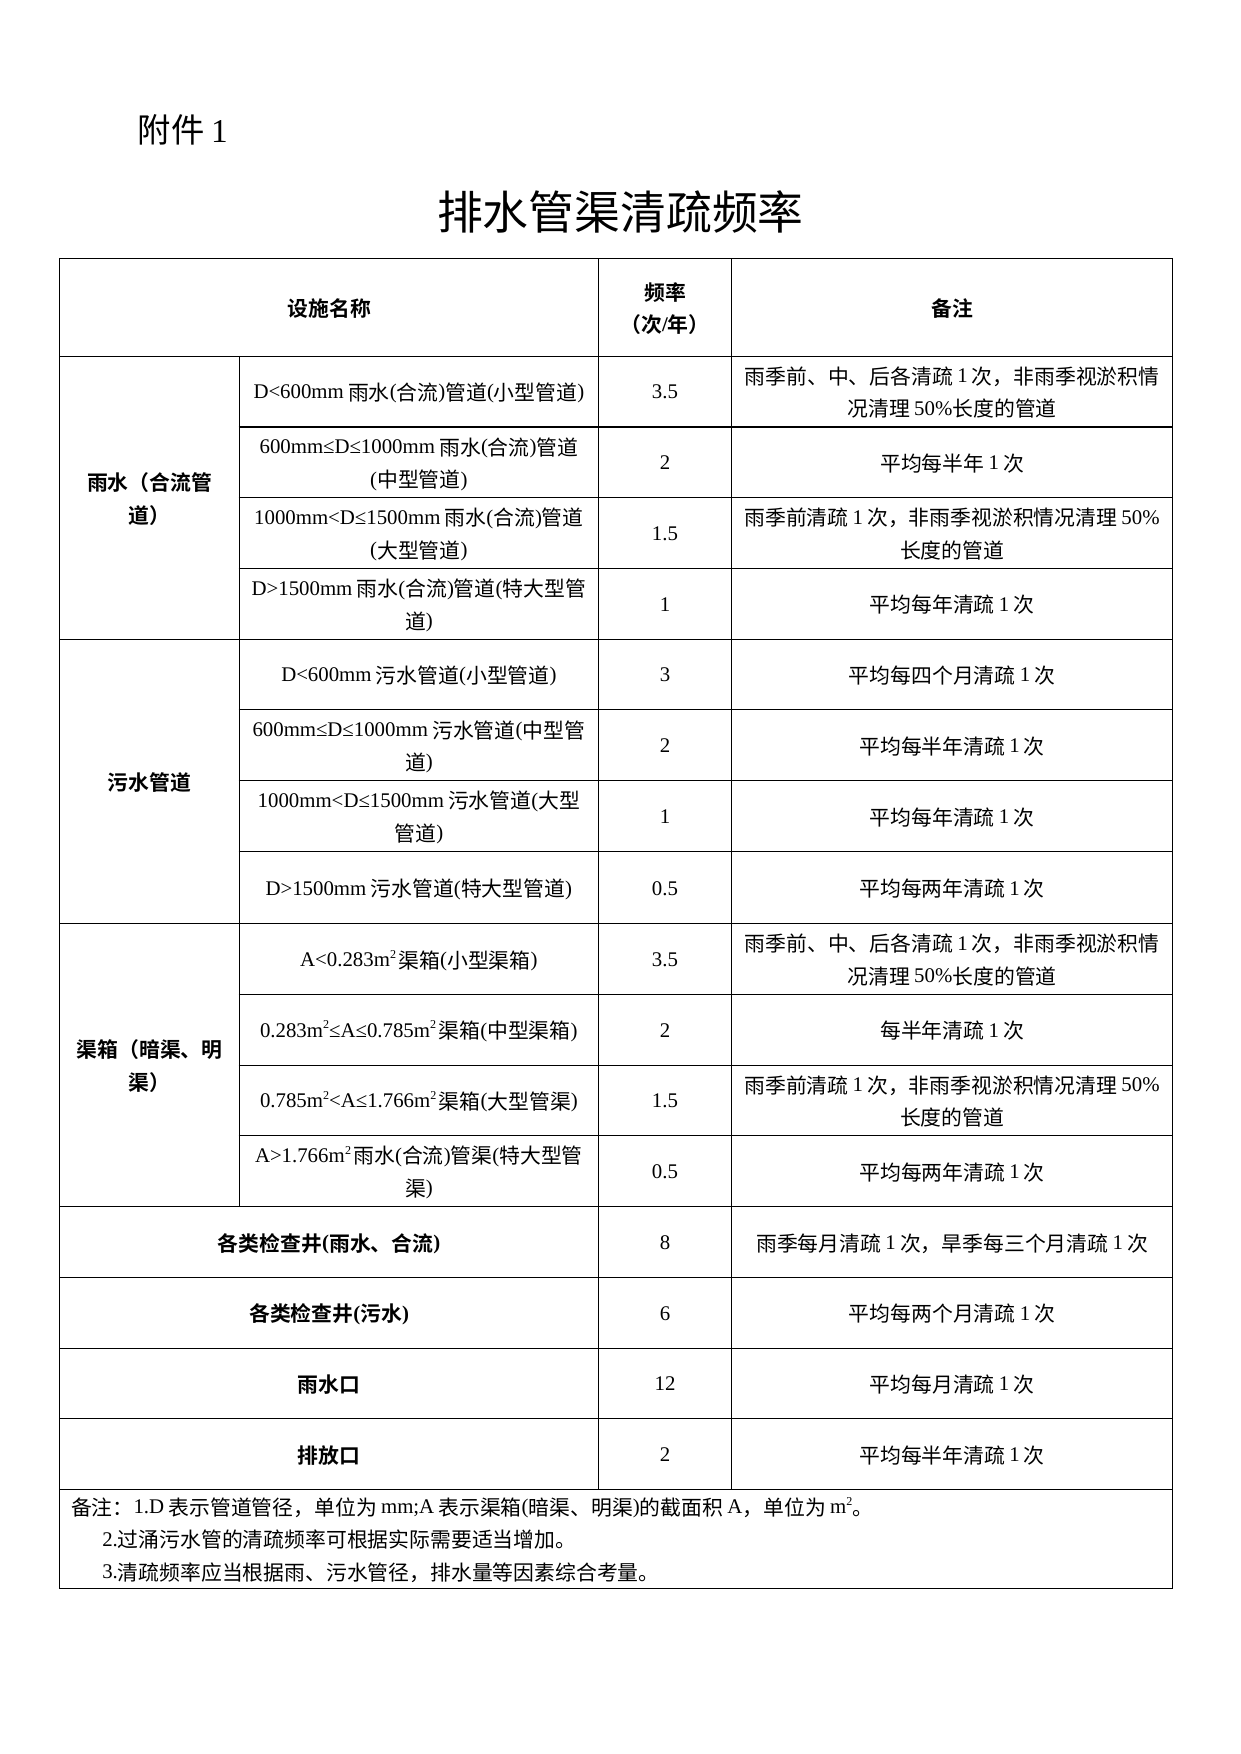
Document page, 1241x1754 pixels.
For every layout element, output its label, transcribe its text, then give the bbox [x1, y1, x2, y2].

table_cell 1000mm<D≤1500mm雨水(合流)管道(大型管道) [240, 498, 598, 568]
text 附件1 [71, 95, 1169, 160]
table_cell 0.283m2≤A≤0.785m2渠箱(中型渠箱) [240, 995, 598, 1064]
table_cell 渠箱（暗渠、明渠） [60, 924, 239, 1206]
table_cell 0.785m2<A≤1.766m2渠箱(大型管渠) [240, 1066, 598, 1135]
table_cell 每半年清疏1次 [732, 995, 1172, 1064]
table_cell D>1500mm雨水(合流)管道(特大型管道) [240, 569, 598, 639]
table_cell 各类检查井(污水) [60, 1278, 598, 1347]
table_cell 2 [599, 428, 731, 497]
table_cell 雨水（合流管道） [60, 357, 239, 639]
table_cell 2 [599, 710, 731, 780]
table_cell D<600mm雨水(合流)管道(小型管道) [240, 357, 598, 426]
table_cell 平均每半年清疏1次 [732, 710, 1172, 780]
table_cell 雨季前、中、后各清疏1次，非雨季视淤积情况清理50%长度的管道 [732, 357, 1172, 426]
table_cell 平均每年清疏1次 [732, 781, 1172, 851]
table_cell 3.5 [599, 357, 731, 426]
table_cell 平均每半年清疏1次 [732, 1419, 1172, 1489]
table_cell 平均每半年1次 [732, 428, 1172, 497]
table_cell 平均每两年清疏1次 [732, 852, 1172, 923]
table_cell 各类检查井(雨水、合流) [60, 1207, 598, 1277]
table_cell 3 [599, 640, 731, 709]
table_cell 1 [599, 781, 731, 851]
table_cell 平均每年清疏1次 [732, 569, 1172, 639]
table_cell 平均每四个月清疏1次 [732, 640, 1172, 709]
table_cell 雨季前清疏1次，非雨季视淤积情况清理50%长度的管道 [732, 498, 1172, 568]
table_cell 平均每两个月清疏1次 [732, 1278, 1172, 1347]
table_cell 6 [599, 1278, 731, 1347]
table_cell 污水管道 [60, 640, 239, 923]
table_cell 2 [599, 1419, 731, 1489]
table_cell 雨季前清疏1次，非雨季视淤积情况清理50%长度的管道 [732, 1066, 1172, 1135]
table_cell 3.5 [599, 924, 731, 994]
table_cell A>1.766m2雨水(合流)管渠(特大型管渠) [240, 1136, 598, 1206]
table_cell 排放口 [60, 1419, 598, 1489]
table_cell 8 [599, 1207, 731, 1277]
table_cell 雨季每月清疏1次，旱季每三个月清疏1次 [732, 1207, 1172, 1277]
table_cell D<600mm污水管道(小型管道) [240, 640, 598, 709]
table_header 设施名称 [60, 259, 598, 356]
table_cell 600mm≤D≤1000mm雨水(合流)管道(中型管道) [240, 428, 598, 497]
table_header 频率 （次/年） [599, 259, 731, 356]
table_cell 12 [599, 1349, 731, 1418]
table_cell 2 [599, 995, 731, 1064]
table_cell A<0.283m2渠箱(小型渠箱) [240, 924, 598, 994]
table_cell 雨水口 [60, 1349, 598, 1418]
table_cell 雨季前、中、后各清疏1次，非雨季视淤积情况清理50%长度的管道 [732, 924, 1172, 994]
table_cell 1.5 [599, 498, 731, 568]
table_cell 1.5 [599, 1066, 731, 1135]
table_cell 平均每两年清疏1次 [732, 1136, 1172, 1206]
table_header 备注 [732, 259, 1172, 356]
table_cell 1000mm<D≤1500mm污水管道(大型管道) [240, 781, 598, 851]
table_cell 1 [599, 569, 731, 639]
table_cell 平均每月清疏1次 [732, 1349, 1172, 1418]
table_cell D>1500mm污水管道(特大型管道) [240, 852, 598, 923]
table_cell 0.5 [599, 852, 731, 923]
table_cell 0.5 [599, 1136, 731, 1206]
table_cell 600mm≤D≤1000mm污水管道(中型管道) [240, 710, 598, 780]
text 排水管渠清疏频率 [71, 160, 1169, 258]
table_cell 备注：1.D表示管道管径，单位为mm;A表示渠箱(暗渠、明渠)的截面积A，单位为m2。 2.过涌污水管的清疏频率可根据实际需要适当增加。 3.清疏频率应当根据雨、污水管径，排水量等因素综合考量。 [60, 1490, 1172, 1587]
